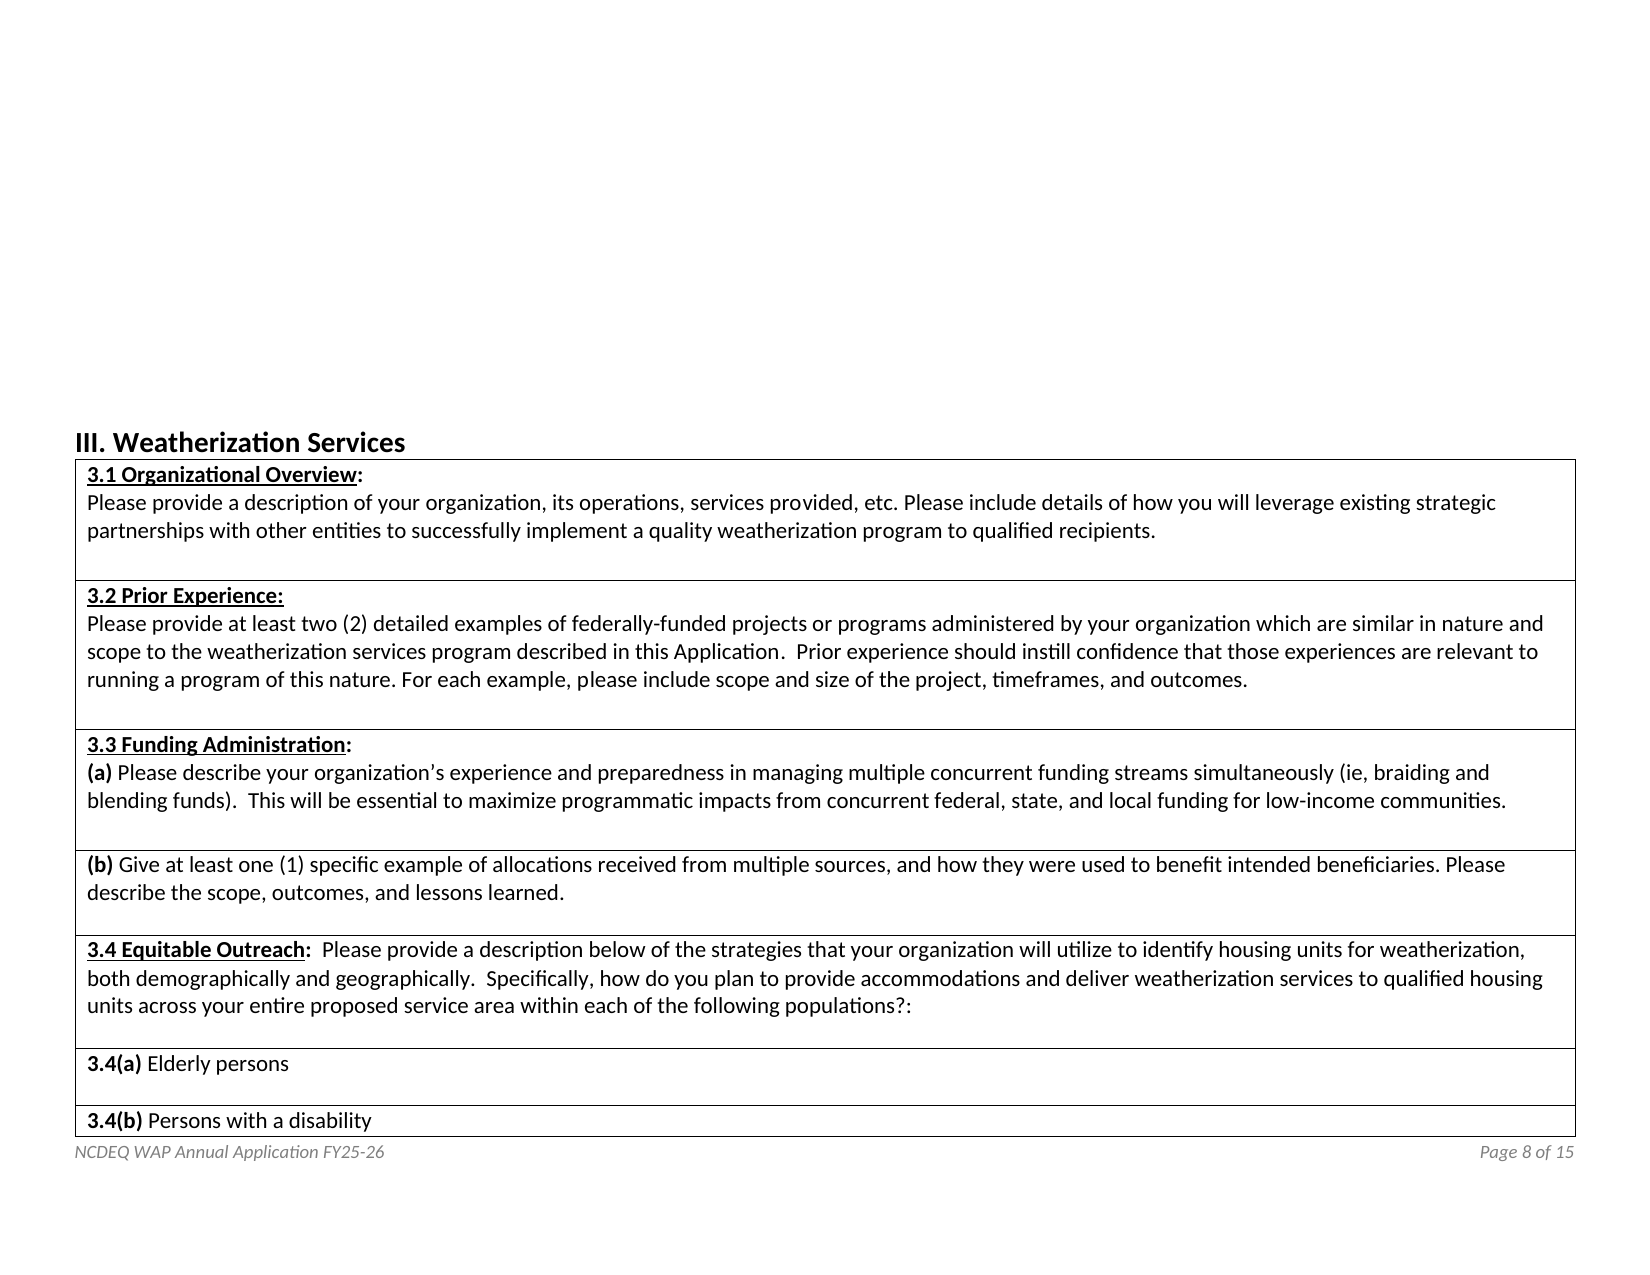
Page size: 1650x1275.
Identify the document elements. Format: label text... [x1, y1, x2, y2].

table_header 3.1 Organizational Overview: Please provide a description of your organization, its operations, services provided, etc. Please include details of how you will leverage existing strategic partnerships with other entities to successfully implement a quality weatherization program to qualified recipients. [76, 460, 1575, 580]
text III. Weatherization Services [75, 424, 1575, 459]
table_cell 3.2 Prior Experience: Please provide at least two (2) detailed examples of federally-funded projects or programs administered by your organization which are similar in nature and scope to the weatherization services program described in this Application. Prior experience should instill confidence that those experiences are relevant to running a program of this nature. For each example, please include scope and size of the project, timeframes, and outcomes. [76, 581, 1575, 729]
table_cell 3.4(a) Elderly persons [76, 1049, 1575, 1105]
table_cell 3.3 Funding Administration: (a) Please describe your organization’s experience and preparedness in managing multiple concurrent funding streams simultaneously (ie, braiding and blending funds). This will be essential to maximize programmatic impacts from concurrent federal, state, and local funding for low-income communities. [76, 730, 1575, 849]
table_cell 3.4 Equitable Outreach: Please provide a description below of the strategies that your organization will utilize to identify housing units for weatherization, both demographically and geographically. Specifically, how do you plan to provide accommodations and deliver weatherization services to qualified housing units across your entire proposed service area within each of the following populations?: [76, 936, 1575, 1048]
table_cell (b) Give at least one (1) specific example of allocations received from multiple sources, and how they were used to benefit intended beneficiaries. Please describe the scope, outcomes, and lessons learned. [76, 851, 1575, 934]
table_cell 3.4(b) Persons with a disability [76, 1106, 1575, 1136]
